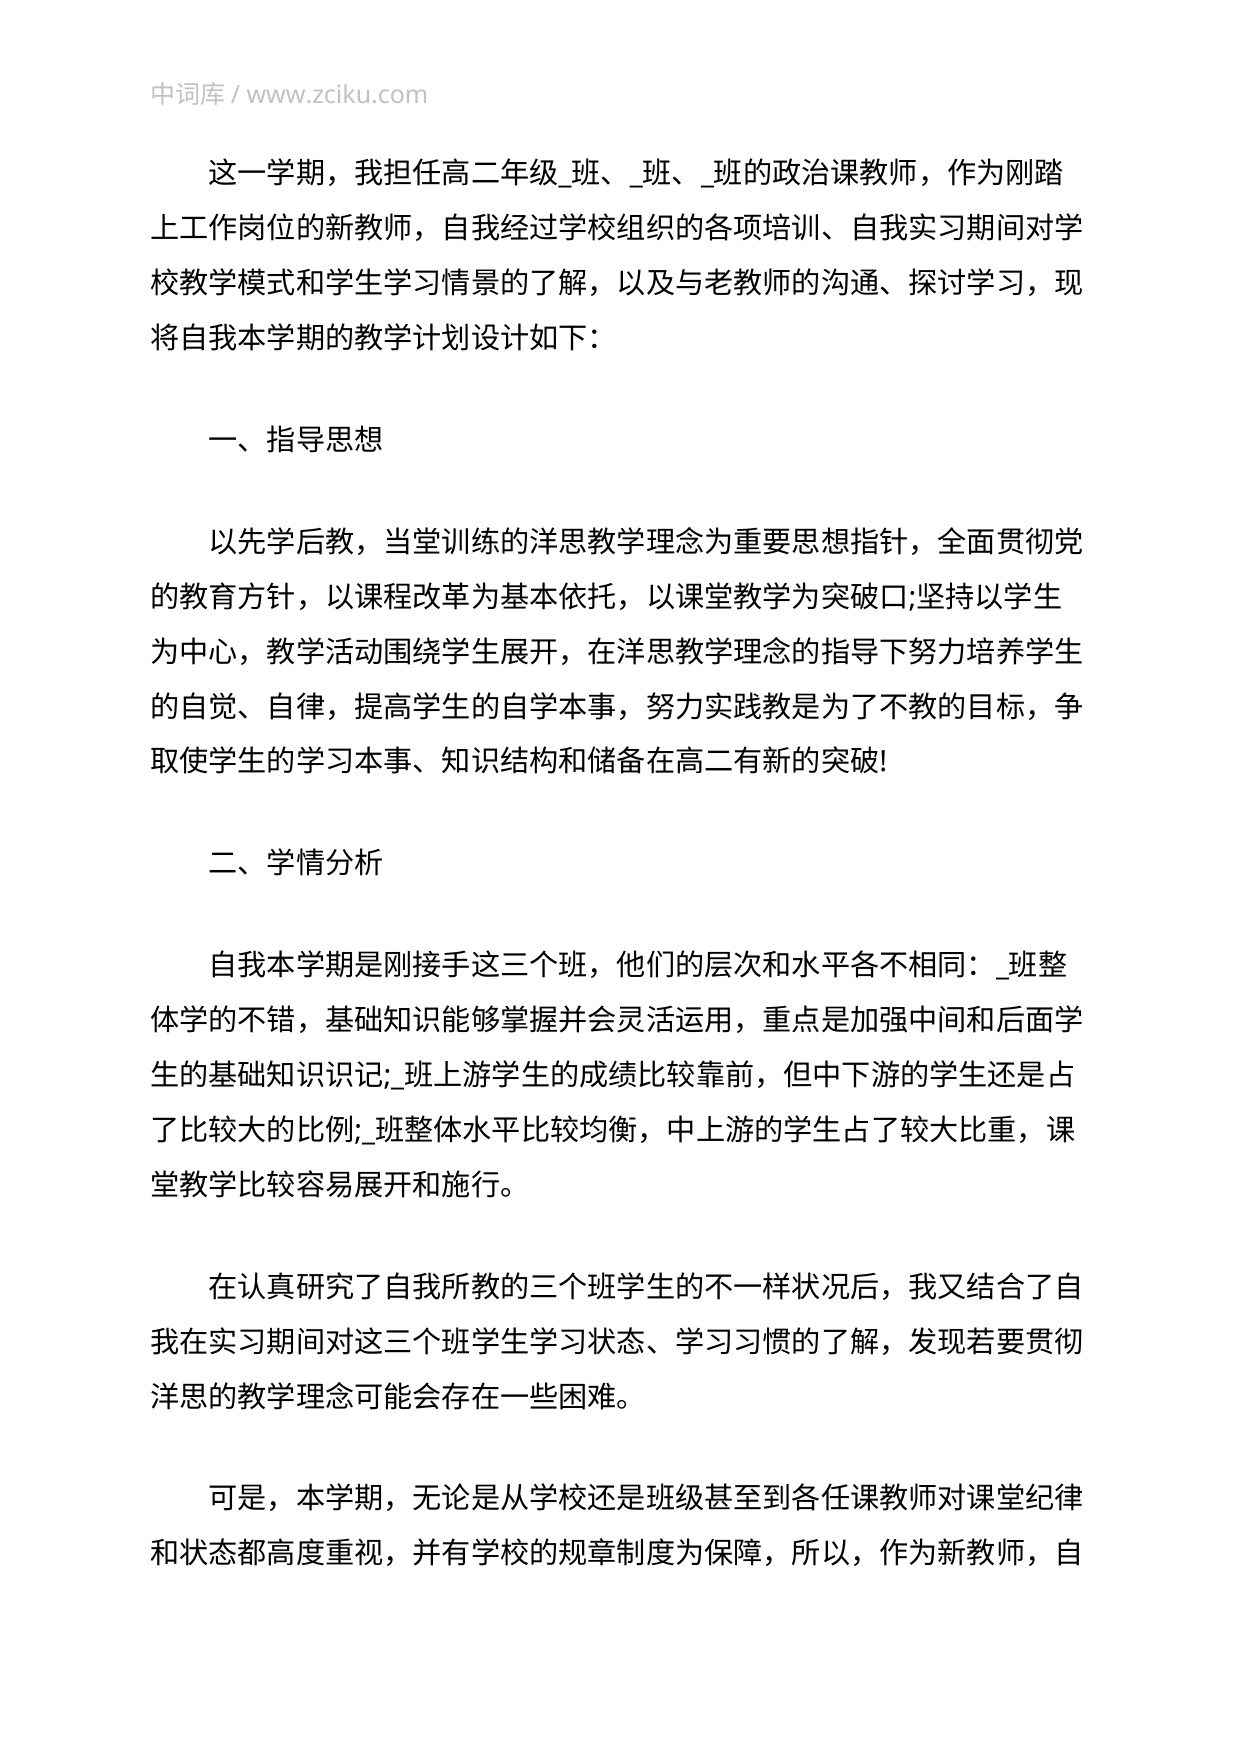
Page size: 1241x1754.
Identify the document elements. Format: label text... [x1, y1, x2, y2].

text 这一学期，我担任高二年级_班、_班、_班的政治课教师，作为刚踏上工作岗位的新教师，自我经过学校组织的各项培训、自我实习期间对学校教学模式和学生学习情景的了解，以及与老教师的沟通、探讨学习，现将自我本学期的教学计划设计如下： [150, 150, 1090, 357]
text 自我本学期是刚接手这三个班，他们的层次和水平各不相同：_班整体学的不错，基础知识能够掌握并会灵活运用，重点是加强中间和后面学生的基础知识识记;_班上游学生的成绩比较靠前，但中下游的学生还是占了比较大的比例;_班整体水平比较均衡，中上游的学生占了较大比重，课堂教学比较容易展开和施行。 [150, 942, 1090, 1204]
text 在认真研究了自我所教的三个班学生的不一样状况后，我又结合了自我在实习期间对这三个班学生学习状态、学习习惯的了解，发现若要贯彻洋思的教学理念可能会存在一些困难。 [150, 1263, 1090, 1416]
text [150, 1475, 1090, 1572]
text 一、指导思想 [150, 417, 1090, 459]
text 二、学情分析 [150, 840, 1090, 882]
text 以先学后教，当堂训练的洋思教学理念为重要思想指针，全面贯彻党的教育方针，以课程改革为基本依托，以课堂教学为突破口;坚持以学生为中心，教学活动围绕学生展开，在洋思教学理念的指导下努力培养学生的自觉、自律，提高学生的自学本事，努力实践教是为了不教的目标，争取使学生的学习本事、知识结构和储备在高二有新的突破! [150, 518, 1090, 780]
